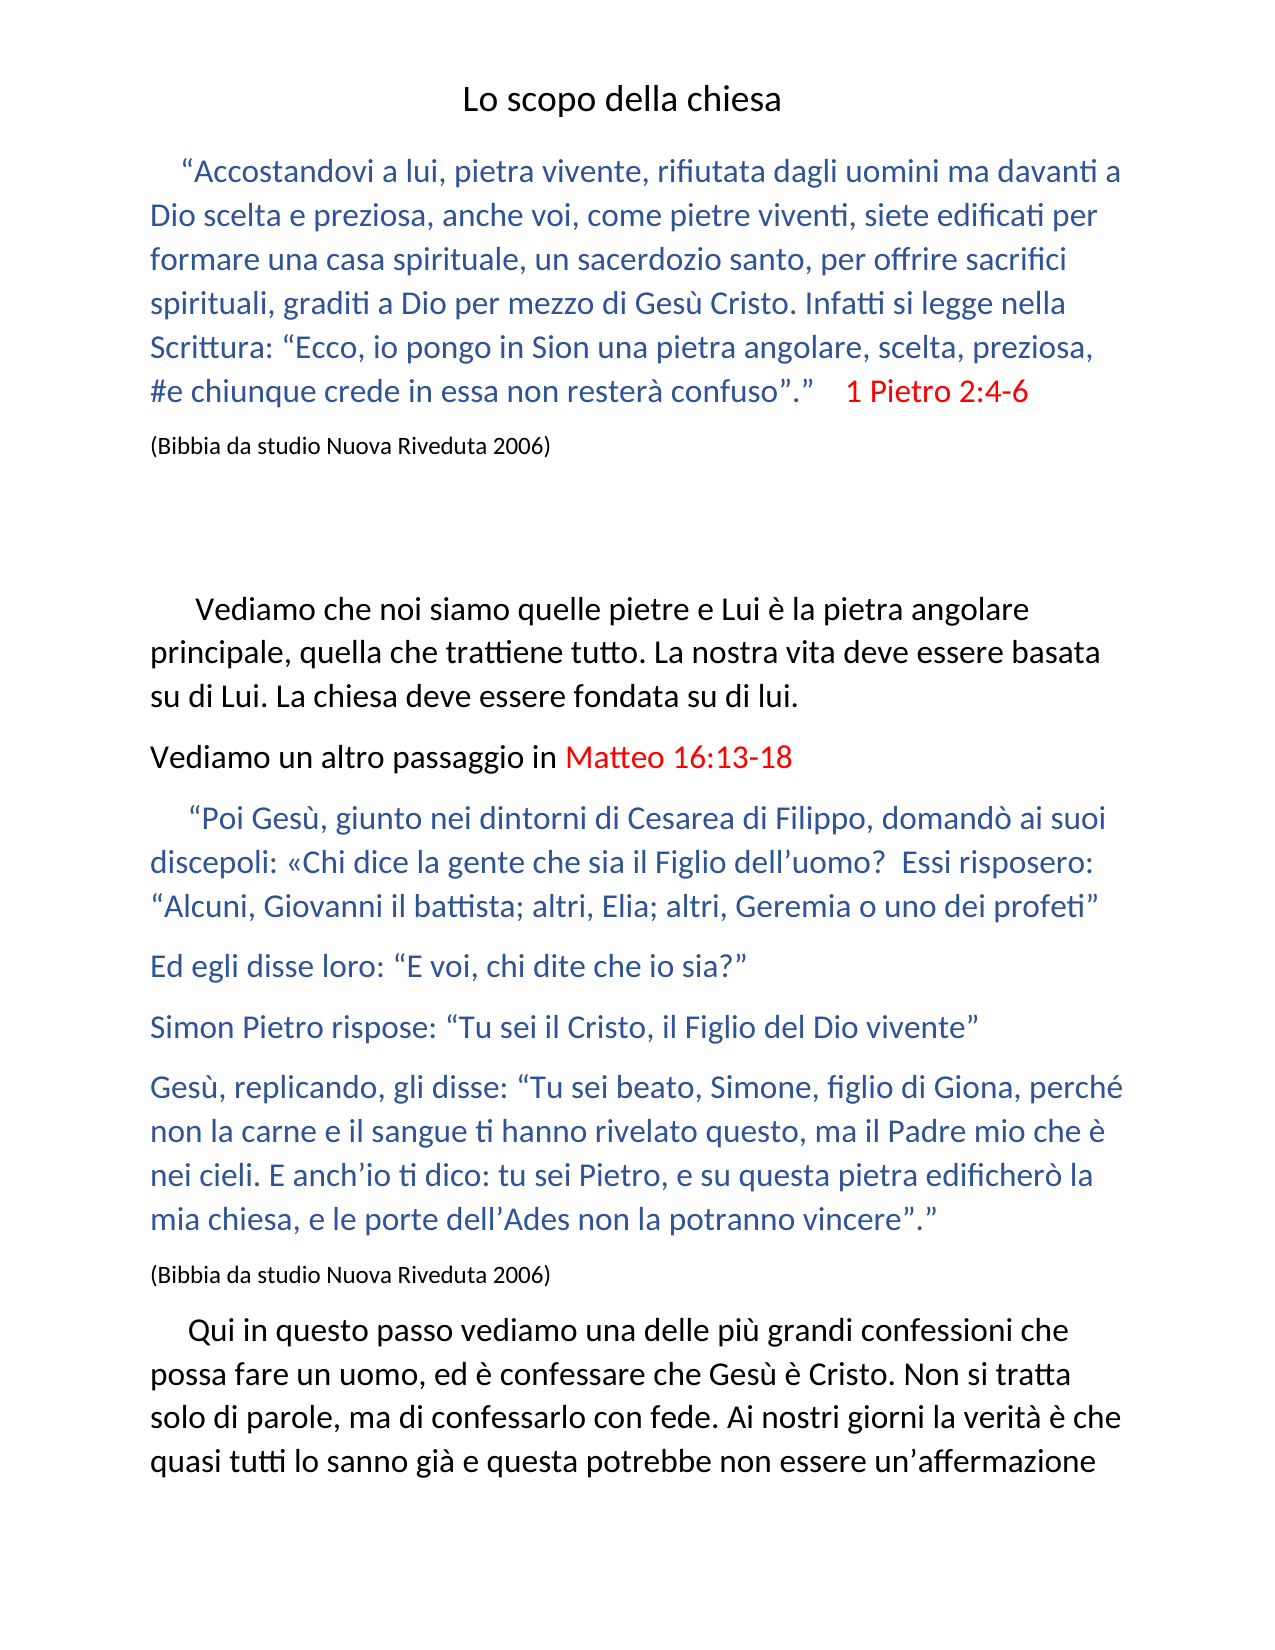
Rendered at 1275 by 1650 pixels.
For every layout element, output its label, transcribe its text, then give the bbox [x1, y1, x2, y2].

text Vediamo che noi siamo quelle pietre e Lui è la pietra angolare principale, quella che trattiene tutto. La nostra vita deve essere basata su di Lui. La chiesa deve essere fondata su di lui. [150, 587, 1125, 716]
text Simon Pietro rispose: “Tu sei il Cristo, il Figlio del Dio vivente” [150, 1006, 1125, 1047]
text Gesù, replicando, gli disse: “Tu sei beato, Simone, figlio di Giona, perché non la carne e il sangue ti hanno rivelato questo, ma il Padre mio che è nei cieli. E anch’io ti dico: tu sei Pietro, e su questa pietra edificherò la mia chiesa, e le porte dell’Ades non la potranno vincere”.” [150, 1066, 1125, 1239]
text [150, 1308, 1125, 1481]
text Ed egli disse loro: “E voi, chi dite che io sia?” [150, 945, 1125, 986]
text (Bibbia da studio Nuova Riveduta 2006) [150, 1259, 1125, 1289]
text “Accostandovi a lui, pietra vivente, rifiutata dagli uomini ma davanti a Dio scelta e preziosa, anche voi, come pietre viventi, siete edificati per formare una casa spirituale, un sacerdozio santo, per offrire sacrifici spirituali, graditi a Dio per mezzo di Gesù Cristo. Infatti si legge nella Scrittura: “Ecco, io pongo in Sion una pietra angolare, scelta, preziosa, #e chiunque crede in essa non resterà confuso”.” 1 Pietro 2:4-6 [150, 150, 1125, 411]
text (Bibbia da studio Nuova Riveduta 2006) [150, 430, 1125, 461]
text “Poi Gesù, giunto nei dintorni di Cesarea di Filippo, domandò ai suoi discepoli: «Chi dice la gente che sia il Figlio dell’uomo? Essi risposero: “Alcuni, Giovanni il battista; altri, Elia; altri, Geremia o uno dei profeti” [150, 797, 1125, 925]
text Vediamo un altro passaggio in Matteo 16:13-18 [150, 736, 1125, 777]
